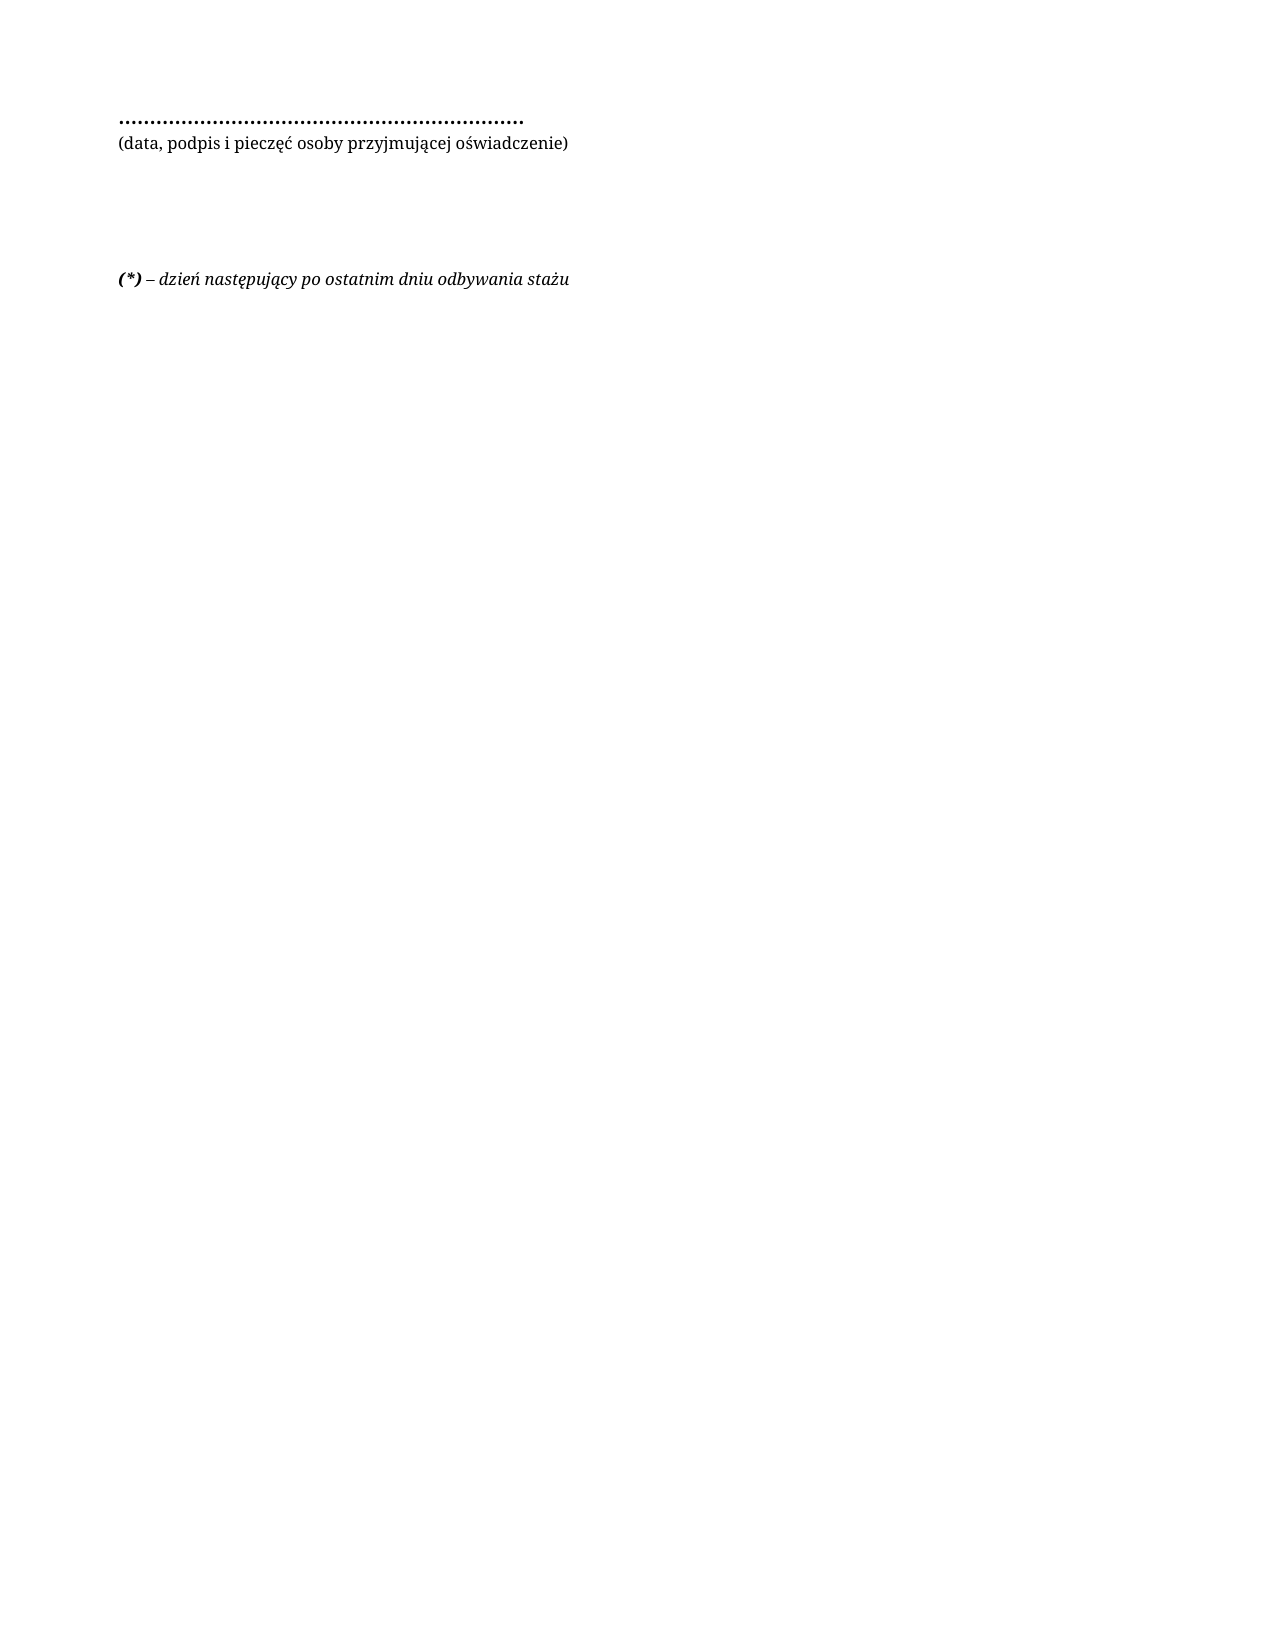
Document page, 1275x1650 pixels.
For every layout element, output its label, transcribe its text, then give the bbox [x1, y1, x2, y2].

text (*) – dzień następujący po ostatnim dniu odbywania stażu [118, 268, 1157, 291]
text (data, podpis i pieczęć osoby przyjmującej oświadczenie) [118, 132, 1157, 154]
text ................................................................. [118, 98, 1157, 132]
